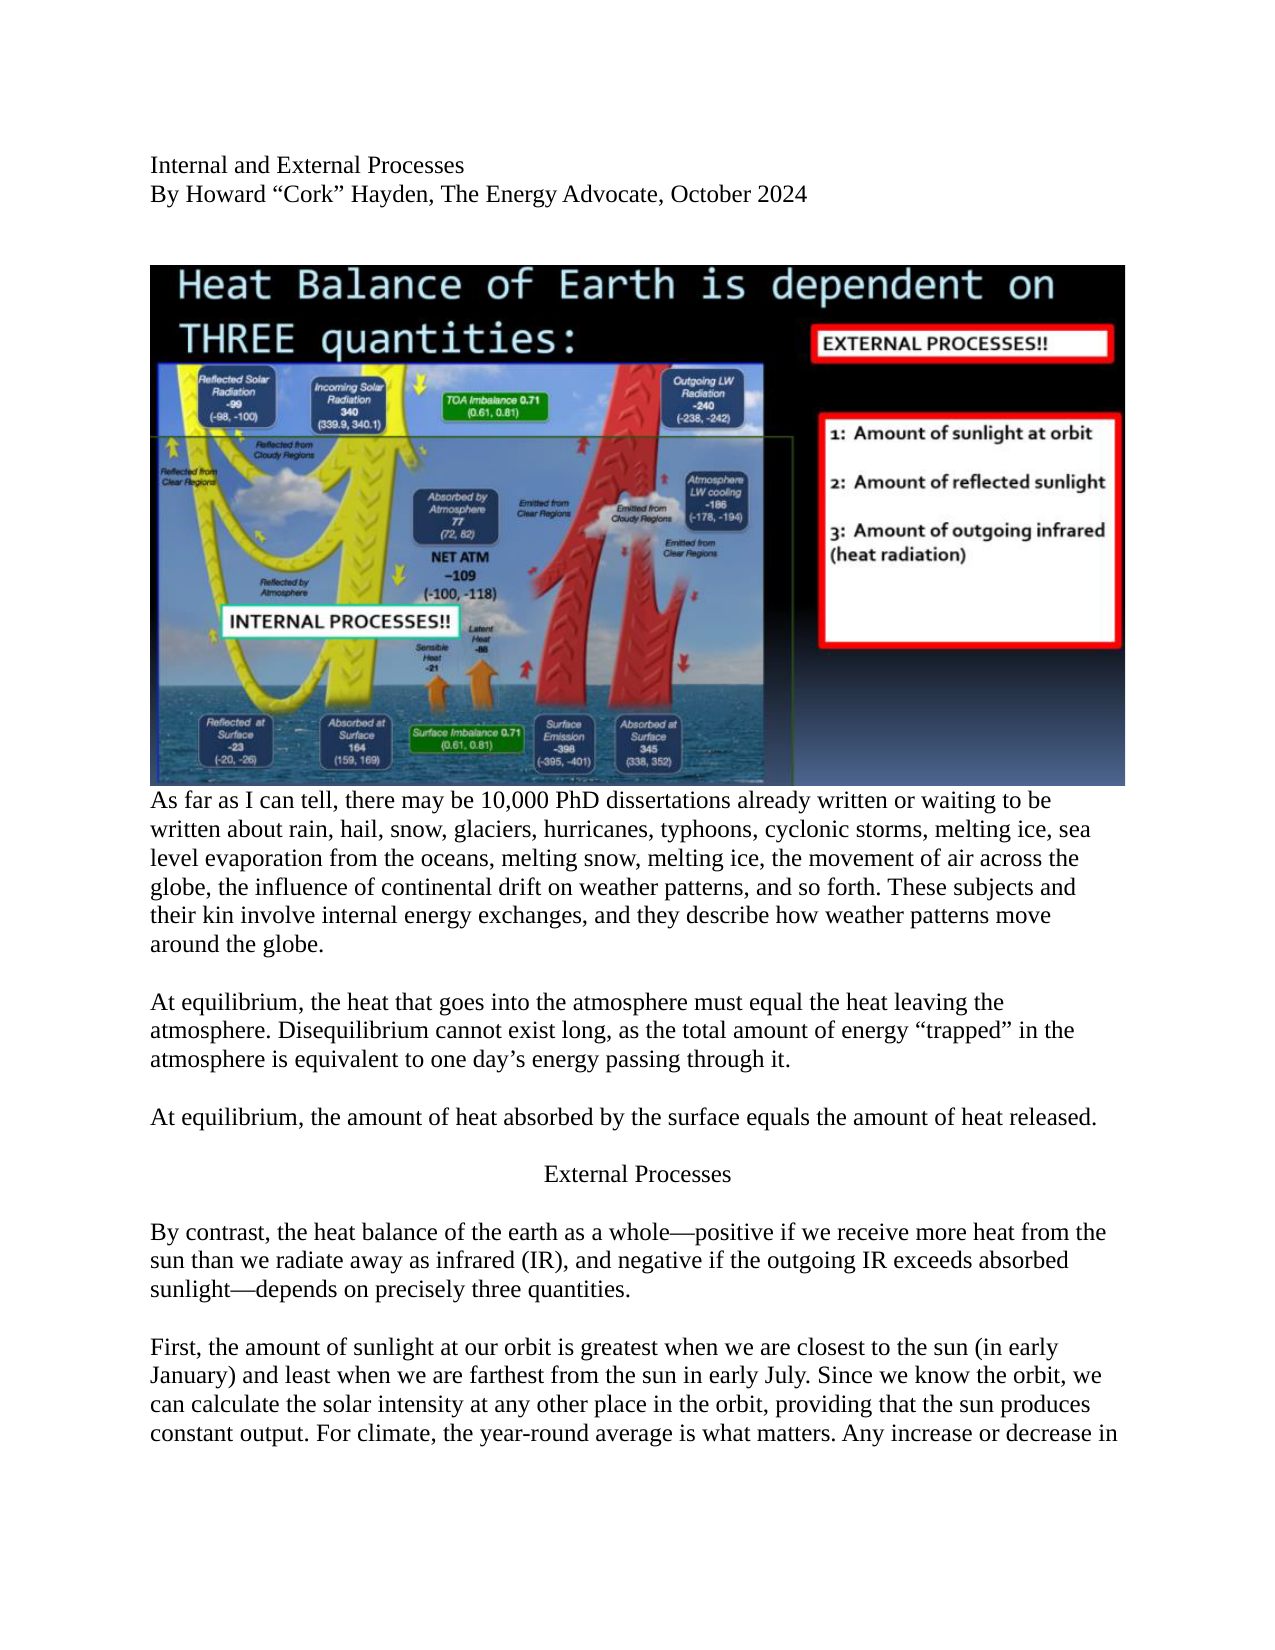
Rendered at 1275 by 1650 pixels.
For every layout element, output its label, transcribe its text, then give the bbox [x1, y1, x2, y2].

text At equilibrium, the amount of heat absorbed by the surface equals the amount of heat released. [150, 1102, 1125, 1130]
text Internal and External Processes [150, 150, 1125, 179]
text External Processes [150, 1159, 1125, 1188]
text By Howard “Cork” Hayden, The Energy Advocate, October 2024 [150, 179, 1125, 207]
text As far as I can tell, there may be 10,000 PhD dissertations already written or waiting to be written about rain, hail, snow, glaciers, hurricanes, typhoons, cyclonic storms, melting ice, sea level evaporation from the oceans, melting snow, melting ice, the movement of air across the globe, the influence of continental drift on weather patterns, and so forth. These subjects and their kin involve internal energy exchanges, and they describe how weather patterns move around the globe. [150, 786, 1125, 958]
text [150, 1332, 1125, 1447]
text By contrast, the heat balance of the earth as a whole—positive if we receive more heat from the sun than we radiate away as infrared (IR), and negative if the outgoing IR exceeds absorbed sunlight—depends on precisely three quantities. [150, 1217, 1125, 1303]
text At equilibrium, the heat that goes into the atmosphere must equal the heat leaving the atmosphere. Disequilibrium cannot exist long, as the total amount of energy “trapped” in the atmosphere is equivalent to one day’s energy passing through it. [150, 987, 1125, 1073]
